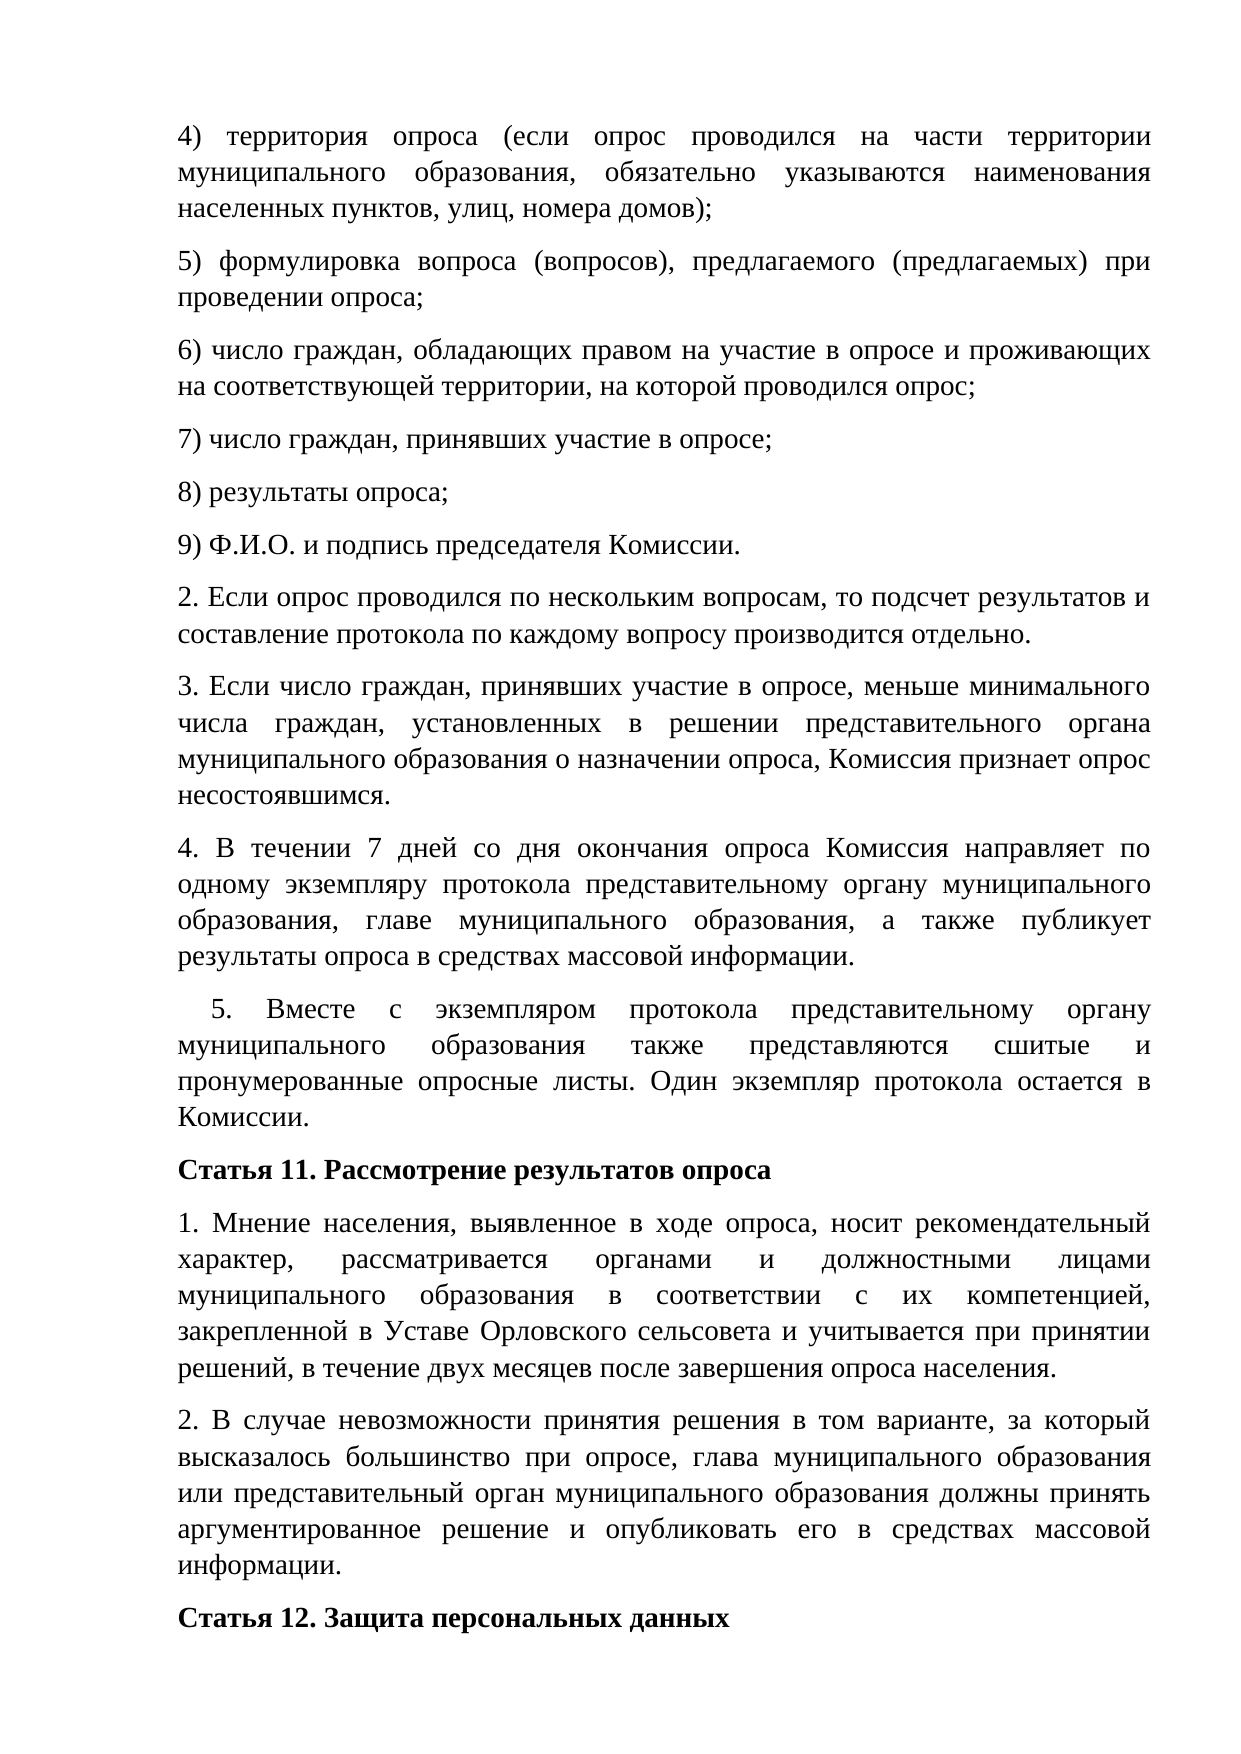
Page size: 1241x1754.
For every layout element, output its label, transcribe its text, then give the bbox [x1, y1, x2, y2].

text 1. Мнение населения, выявленное в ходе опроса, носит рекомендательный характер, рассматривается органами и должностными лицами муниципального образования в соответствии с их компетенцией, закрепленной в Уставе Орловского сельсовета и учитывается при принятии решений, в течение двух месяцев после завершения опроса населения. [177, 1205, 1152, 1383]
text Статья 12. Защита персональных данных [177, 1600, 1152, 1633]
text 2. Если опрос проводился по нескольким вопросам, то подсчет результатов и составление протокола по каждому вопросу производится отдельно. [177, 579, 1152, 649]
text 4. В течении 7 дней со дня окончания опроса Комиссия направляет по одному экземпляру протокола представительному органу муниципального образования, главе муниципального образования, а также публикует результаты опроса в средствах массовой информации. [177, 830, 1152, 972]
text 8) результаты опроса; [177, 474, 1152, 507]
text 5. Вместе с экземпляром протокола представительному органу муниципального образования также представляются сшитые и пронумерованные опросные листы. Один экземпляр протокола остается в Комиссии. [177, 991, 1152, 1133]
text 6) число граждан, обладающих правом на участие в опросе и проживающих на соответствующей территории, на которой проводился опрос; [177, 332, 1152, 402]
text Статья 11. Рассмотрение результатов опроса [177, 1152, 1152, 1186]
text 5) формулировка вопроса (вопросов), предлагаемого (предлагаемых) при проведении опроса; [177, 243, 1152, 313]
text 9) Ф.И.О. и подпись председателя Комиссии. [177, 527, 1152, 560]
text 3. Если число граждан, принявших участие в опросе, меньше минимального числа граждан, установленных в решении представительного органа муниципального образования о назначении опроса, Комиссия признает опрос несостоявшимся. [177, 668, 1152, 811]
text 2. В случае невозможности принятия решения в том варианте, за который высказалось большинство при опросе, глава муниципального образования или представительный орган муниципального образования должны принять аргументированное решение и опубликовать его в средствах массовой информации. [177, 1402, 1152, 1581]
text 7) число граждан, принявших участие в опросе; [177, 421, 1152, 455]
text 4) территория опроса (если опрос проводился на части территории муниципального образования, обязательно указываются наименования населенных пунктов, улиц, номера домов); [177, 118, 1152, 224]
